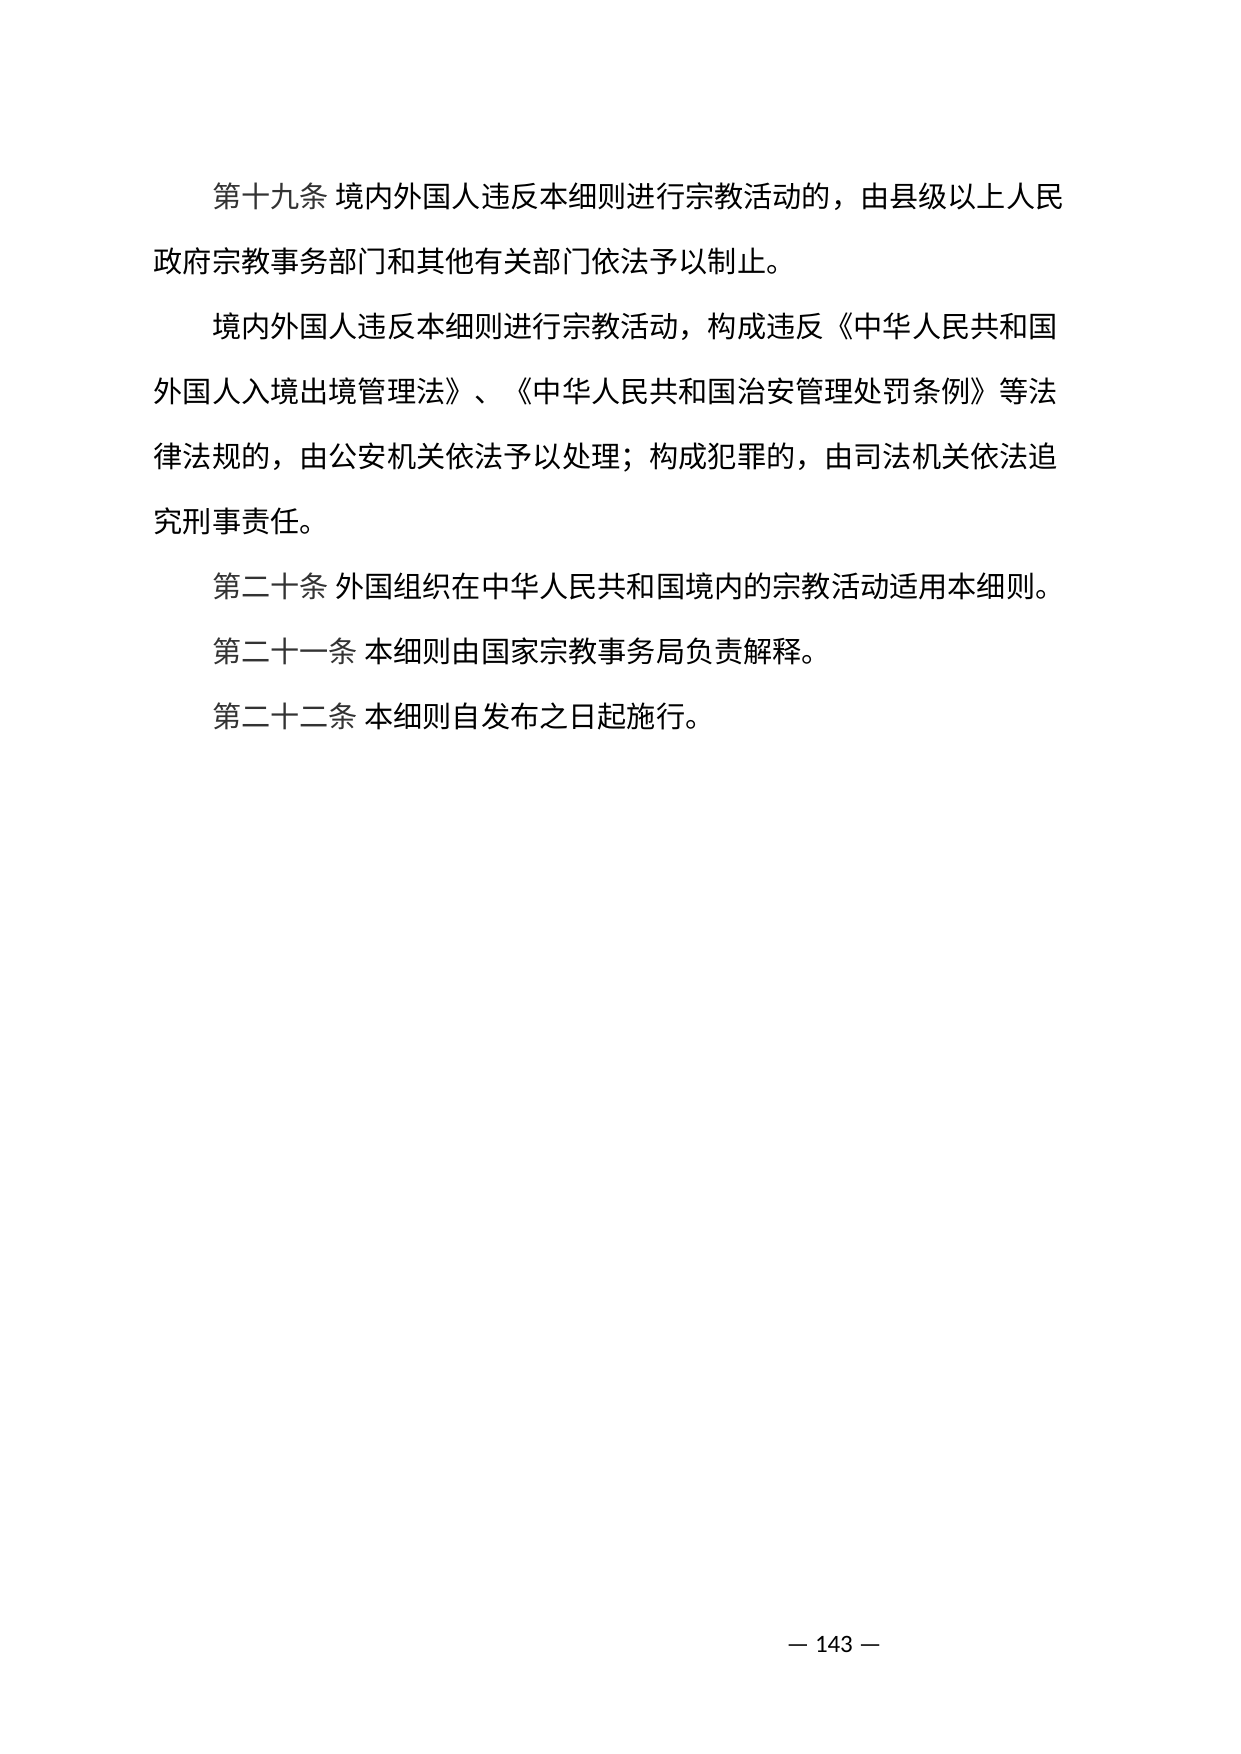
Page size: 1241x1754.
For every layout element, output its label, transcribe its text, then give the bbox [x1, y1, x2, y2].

text 第二十一条 本细则由国家宗教事务局负责解释。 [153, 617, 1087, 682]
text 第十九条 境内外国人违反本细则进行宗教活动的，由县级以上人民政府宗教事务部门和其他有关部门依法予以制止。 [153, 162, 1087, 292]
text 第二十二条 本细则自发布之日起施行。 [153, 682, 1087, 747]
text 境内外国人违反本细则进行宗教活动，构成违反《中华人民共和国外国人入境出境管理法》、《中华人民共和国治安管理处罚条例》等法律法规的，由公安机关依法予以处理；构成犯罪的，由司法机关依法追究刑事责任。 [153, 292, 1087, 552]
text 第二十条 外国组织在中华人民共和国境内的宗教活动适用本细则。 [153, 552, 1087, 617]
